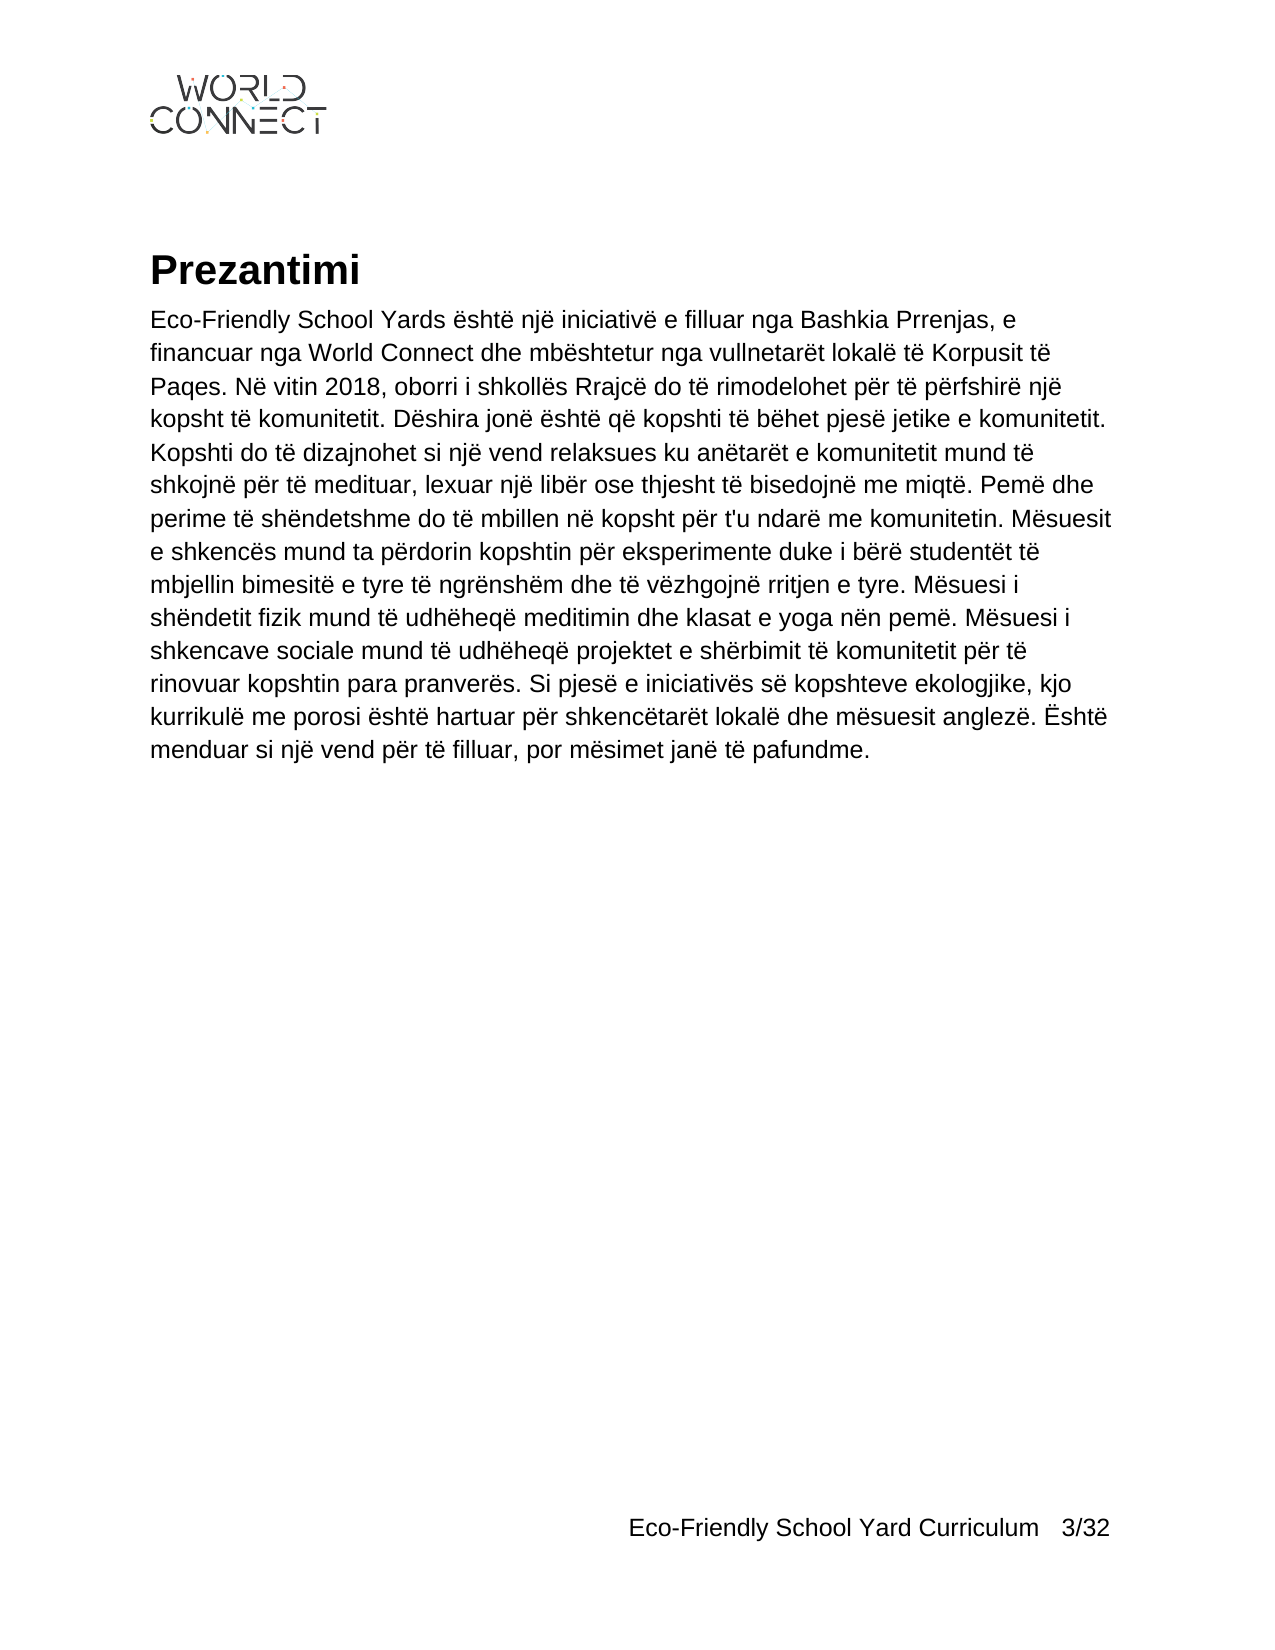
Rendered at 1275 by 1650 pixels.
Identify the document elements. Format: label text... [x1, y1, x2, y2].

picture [150, 75, 327, 134]
text Eco-Friendly School Yards është një iniciativë e filluar nga Bashkia Prrenjas, e financuar nga World Connect dhe mbështetur nga vullnetarët lokalë të Korpusit të Paqes. Në vitin 2018, oborri i shkollës Rrajcë do të rimodelohet për të përfshirë një kopsht të komunitetit. Dëshira jonë është që kopshti të bëhet pjesë jetike e komunitetit. Kopshti do të dizajnohet si një vend relaksues ku anëtarët e komunitetit mund të shkojnë për të medituar, lexuar një libër ose thjesht të bisedojnë me miqtë. Pemë dhe perime të shëndetshme do të mbillen në kopsht për t'u ndarë me komunitetin. Mësuesit e shkencës mund ta përdorin kopshtin për eksperimente duke i bërë studentët të mbjellin bimesitë e tyre të ngrënshëm dhe të vëzhgojnë rritjen e tyre. Mësuesi i shëndetit fizik mund të udhëheqë meditimin dhe klasat e yoga nën pemë. Mësuesi i shkencave sociale mund të udhëheqë projektet e shërbimit të komunitetit për të rinovuar kopshtin para pranverës. Si pjesë e iniciativës së kopshteve ekologjike, kjo kurrikulë me porosi është hartuar për shkencëtarët lokalë dhe mësuesit anglezë. Është menduar si një vend për të filluar, por mësimet janë të pafundme. [150, 305, 1125, 763]
text Prezantimi [150, 245, 1125, 293]
